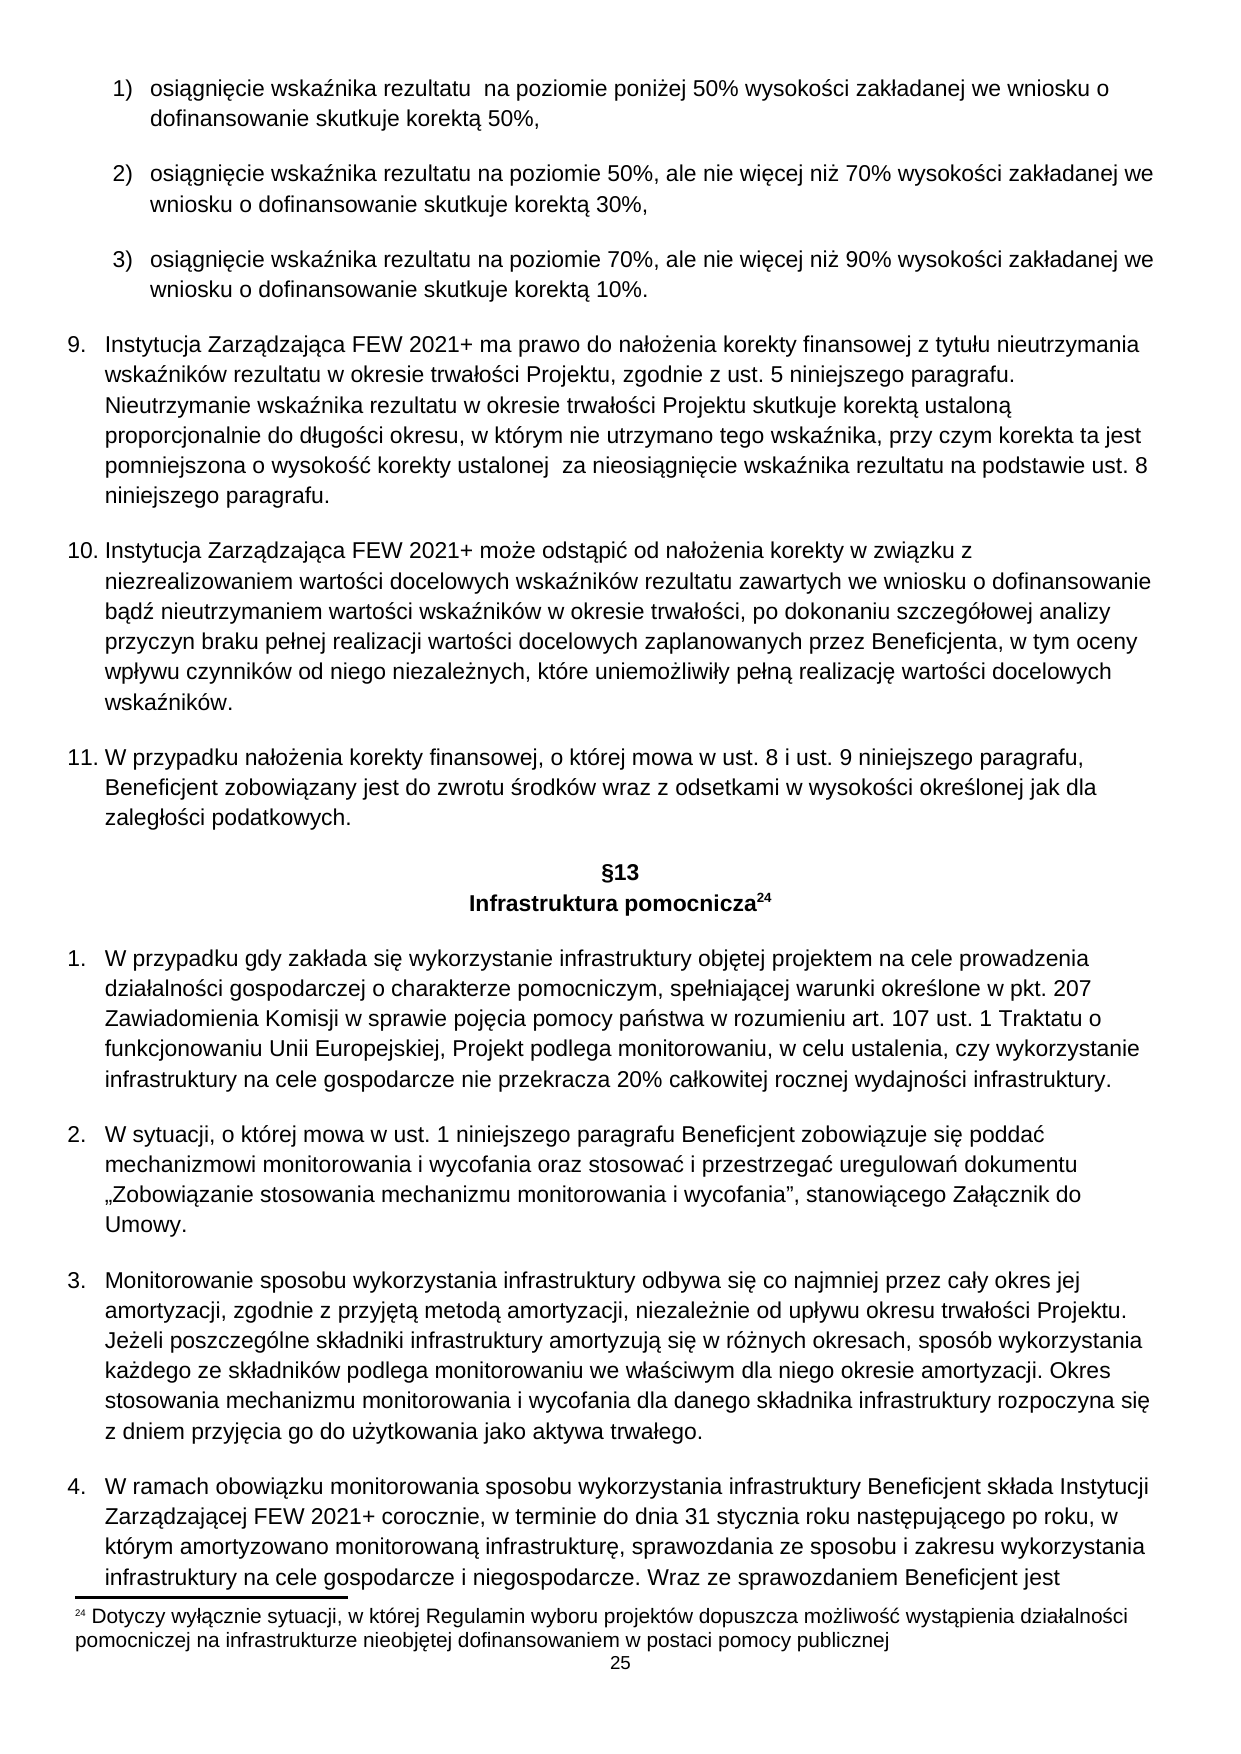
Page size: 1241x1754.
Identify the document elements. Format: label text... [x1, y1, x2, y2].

list W przypadku gdy zakłada się wykorzystanie infrastruktury objętej projektem na cele prowadzenia działalności gospodarczej o charakterze pomocniczym, spełniającej warunki określone w pkt. 207 Zawiadomienia Komisji w sprawie pojęcia pomocy państwa w rozumieniu art. 107 ust. 1 Traktatu o funkcjonowaniu Unii Europejskiej, Projekt podlega monitorowaniu, w celu ustalenia, czy wykorzystanie infrastruktury na cele gospodarcze nie przekracza 20% całkowitej rocznej wydajności infrastruktury. [67, 945, 1165, 1092]
list Instytucja Zarządzająca FEW 2021+ może odstąpić od nałożenia korekty w związku z niezrealizowaniem wartości docelowych wskaźników rezultatu zawartych we wniosku o dofinansowanie bądź nieutrzymaniem wartości wskaźników w okresie trwałości, po dokonaniu szczegółowej analizy przyczyn braku pełnej realizacji wartości docelowych zaplanowanych przez Beneficjenta, w tym oceny wpływu czynników od niego niezależnych, które uniemożliwiły pełną realizację wartości docelowych wskaźników. [67, 537, 1165, 715]
list W sytuacji, o której mowa w ust. 1 niniejszego paragrafu Beneficjent zobowiązuje się poddać mechanizmowi monitorowania i wycofania oraz stosować i przestrzegać uregulowań dokumentu „Zobowiązanie stosowania mechanizmu monitorowania i wycofania”, stanowiącego Załącznik do Umowy. [67, 1121, 1165, 1238]
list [67, 1473, 1165, 1590]
text §13 [75, 859, 1165, 886]
list Monitorowanie sposobu wykorzystania infrastruktury odbywa się co najmniej przez cały okres jej amortyzacji, zgodnie z przyjętą metodą amortyzacji, niezależnie od upływu okresu trwałości Projektu. Jeżeli poszczególne składniki infrastruktury amortyzują się w różnych okresach, sposób wykorzystania każdego ze składników podlega monitorowaniu we właściwym dla niego okresie amortyzacji. Okres stosowania mechanizmu monitorowania i wycofania dla danego składnika infrastruktury rozpoczyna się z dniem przyjęcia go do użytkowania jako aktywa trwałego. [67, 1267, 1165, 1444]
list osiągnięcie wskaźnika rezultatu na poziomie poniżej 50% wysokości zakładanej we wniosku o dofinansowanie skutkuje korektą 50%, [112, 75, 1165, 132]
list osiągnięcie wskaźnika rezultatu na poziomie 50%, ale nie więcej niż 70% wysokości zakładanej we wniosku o dofinansowanie skutkuje korektą 30%, [112, 160, 1165, 217]
list osiągnięcie wskaźnika rezultatu na poziomie 70%, ale nie więcej niż 90% wysokości zakładanej we wniosku o dofinansowanie skutkuje korektą 10%. [112, 246, 1165, 302]
list W przypadku nałożenia korekty finansowej, o której mowa w ust. 8 i ust. 9 niniejszego paragrafu, Beneficjent zobowiązany jest do zwrotu środków wraz z odsetkami w wysokości określonej jak dla zaległości podatkowych. [67, 744, 1165, 831]
text Infrastruktura pomocnicza [75, 889, 1165, 916]
list Instytucja Zarządzająca FEW 2021+ ma prawo do nałożenia korekty finansowej z tytułu nieutrzymania wskaźników rezultatu w okresie trwałości Projektu, zgodnie z ust. 5 niniejszego paragrafu. Nieutrzymanie wskaźnika rezultatu w okresie trwałości Projektu skutkuje korektą ustaloną proporcjonalnie do długości okresu, w którym nie utrzymano tego wskaźnika, przy czym korekta ta jest pomniejszona o wysokość korekty ustalonej za nieosiągnięcie wskaźnika rezultatu na podstawie ust. 8 niniejszego paragrafu. [67, 331, 1165, 509]
